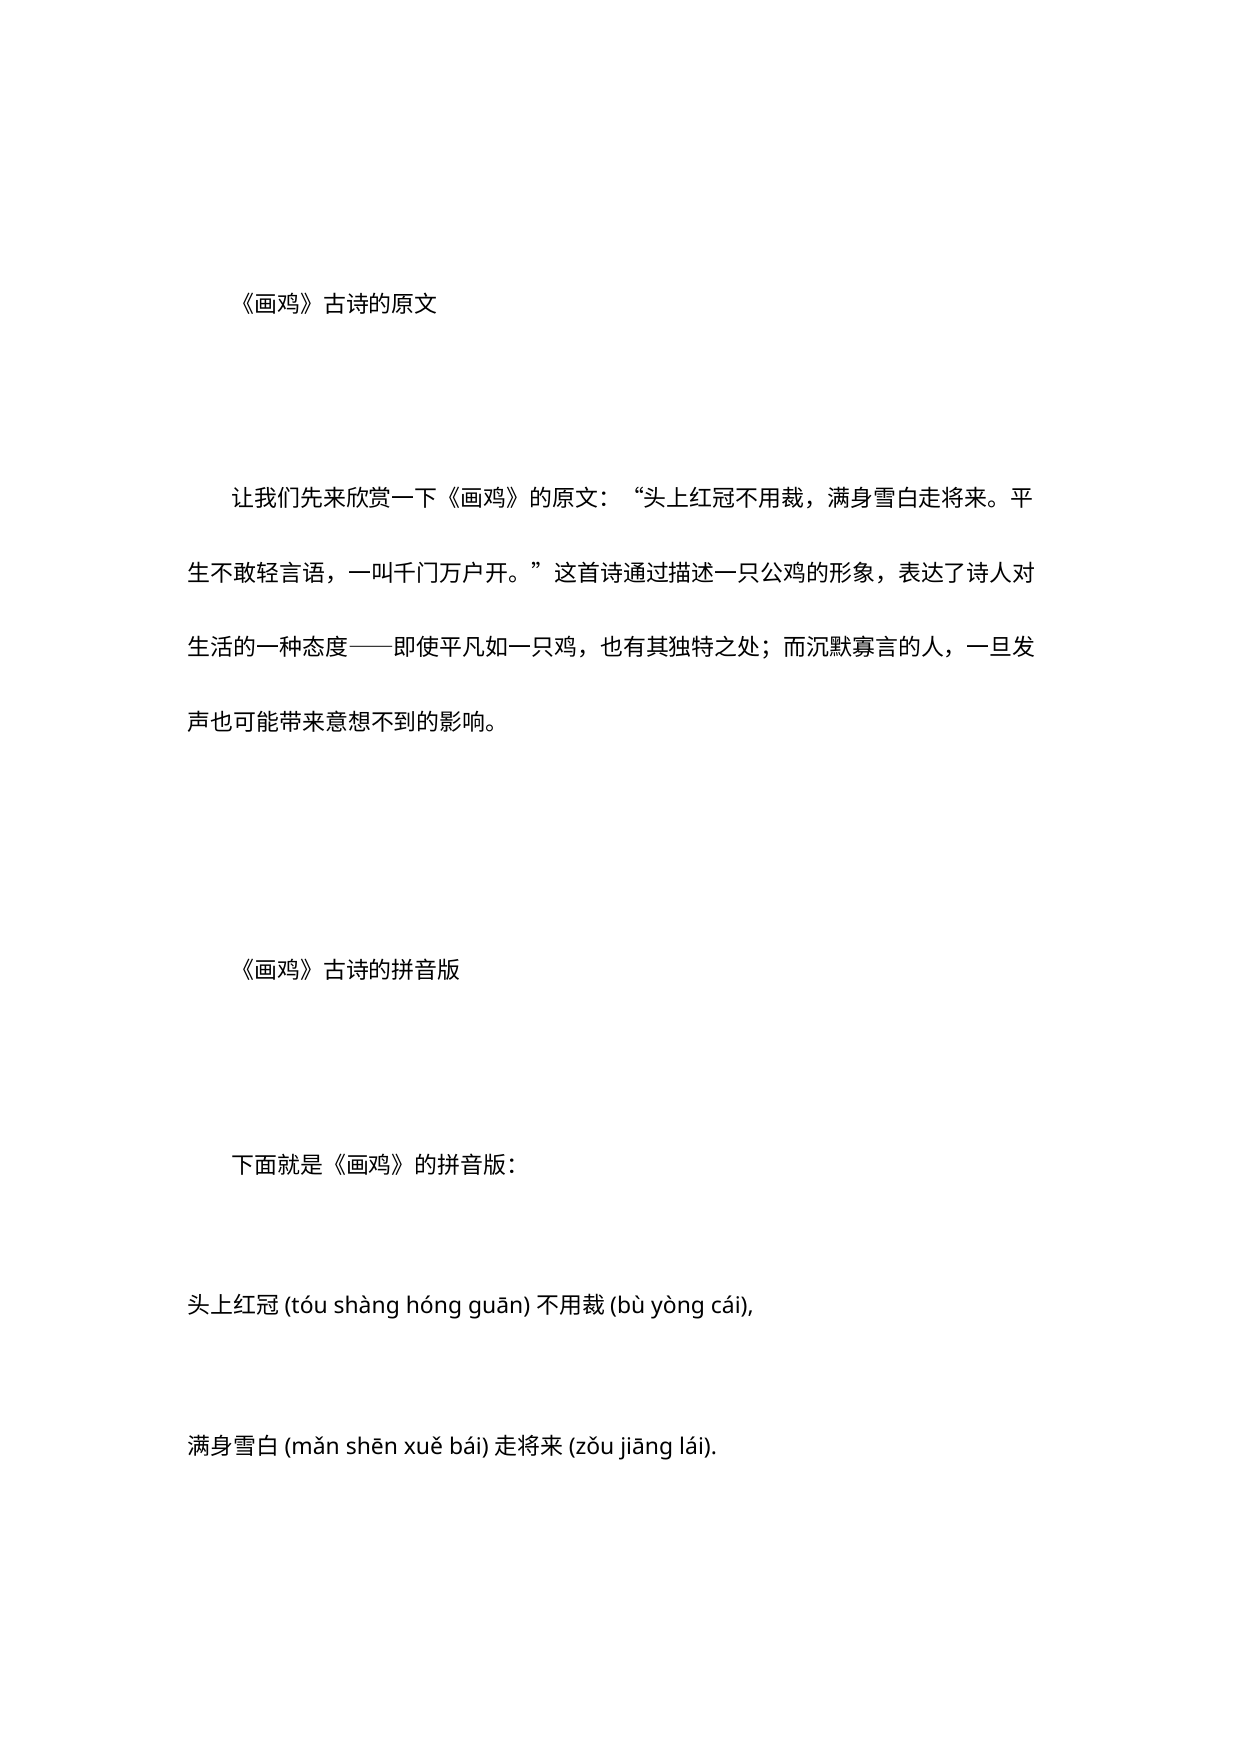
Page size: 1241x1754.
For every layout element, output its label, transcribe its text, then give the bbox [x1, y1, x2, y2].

text 满身雪白 (mǎn shēn xuě bái) 走将来 (zǒu jiāng lái). [187, 1412, 1053, 1477]
text 《画鸡》古诗的拼音版 [187, 936, 1053, 1001]
text 《画鸡》古诗的原文 [187, 270, 1053, 335]
text 让我们先来欣赏一下《画鸡》的原文：“头上红冠不用裁，满身雪白走将来。平生不敢轻言语，一叫千门万户开。”这首诗通过描述一只公鸡的形象，表达了诗人对生活的一种态度——即使平凡如一只鸡，也有其独特之处；而沉默寡言的人，一旦发声也可能带来意想不到的影响。 [187, 464, 1053, 753]
text 下面就是《画鸡》的拼音版： [187, 1131, 1053, 1196]
text 头上红冠 (tóu shàng hóng guān) 不用裁 (bù yòng cái), [187, 1271, 1053, 1336]
